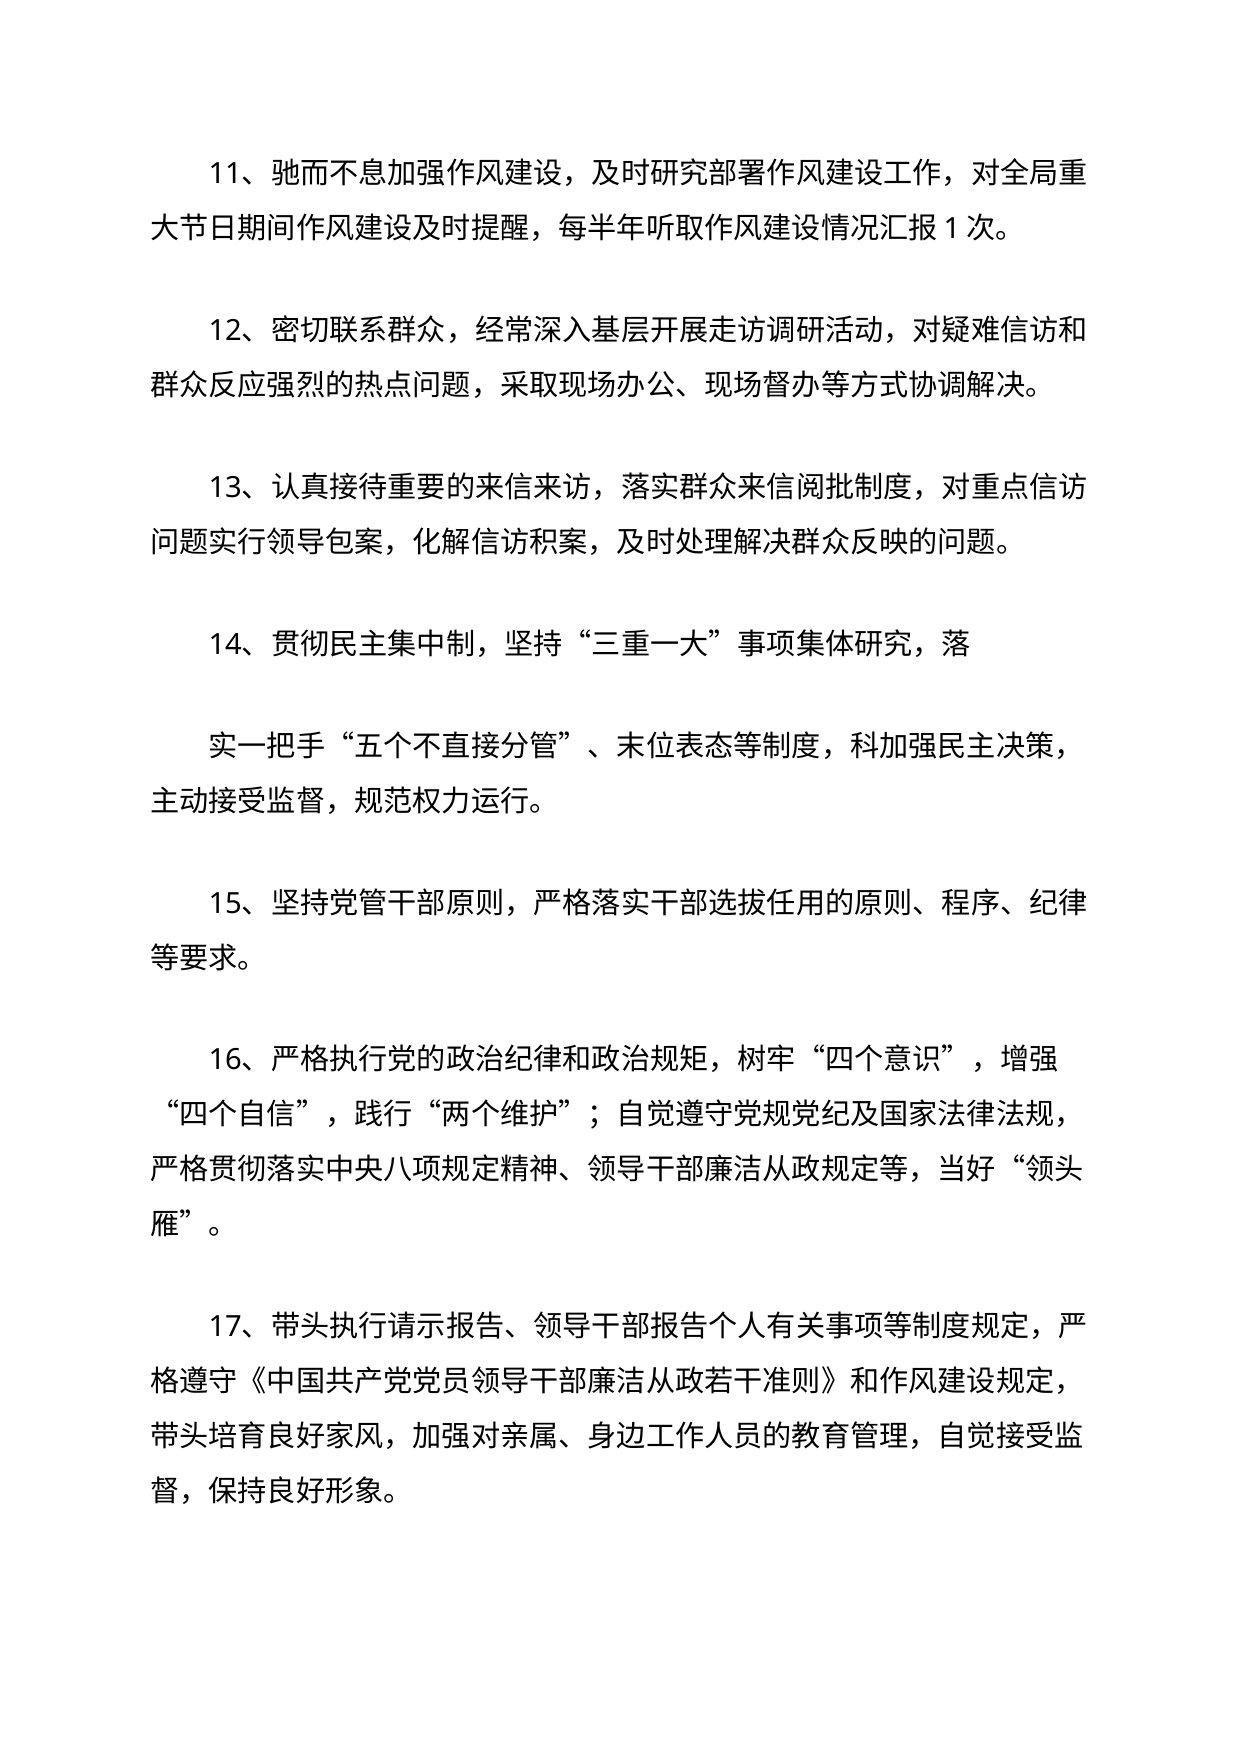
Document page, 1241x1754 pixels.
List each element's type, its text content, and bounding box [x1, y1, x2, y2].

text 16、严格执行党的政治纪律和政治规矩，树牢“四个意识”，增强“四个自信”，践行“两个维护”；自觉遵守党规党纪及国家法律法规，严格贯彻落实中央八项规定精神、领导干部廉洁从政规定等，当好“领头雁”。 [150, 1036, 1090, 1243]
text 14、贯彻民主集中制，坚持“三重一大”事项集体研究，落 [150, 621, 1090, 663]
text 12、密切联系群众，经常深入基层开展走访调研活动，对疑难信访和群众反应强烈的热点问题，采取现场办公、现场督办等方式协调解决。 [150, 307, 1090, 404]
text 11、驰而不息加强作风建设，及时研究部署作风建设工作，对全局重大节日期间作风建设及时提醒，每半年听取作风建设情况汇报1次。 [150, 150, 1090, 247]
text 17、带头执行请示报告、领导干部报告个人有关事项等制度规定，严格遵守《中国共产党党员领导干部廉洁从政若干准则》和作风建设规定，带头培育良好家风，加强对亲属、身边工作人员的教育管理，自觉接受监督，保持良好形象。 [150, 1302, 1090, 1509]
text 13、认真接待重要的来信来访，落实群众来信阅批制度，对重点信访问题实行领导包案，化解信访积案，及时处理解决群众反映的问题。 [150, 464, 1090, 561]
text 15、坚持党管干部原则，严格落实干部选拔任用的原则、程序、纪律等要求。 [150, 879, 1090, 976]
text 实一把手“五个不直接分管”、末位表态等制度，科加强民主决策，主动接受监督，规范权力运行。 [150, 722, 1090, 820]
